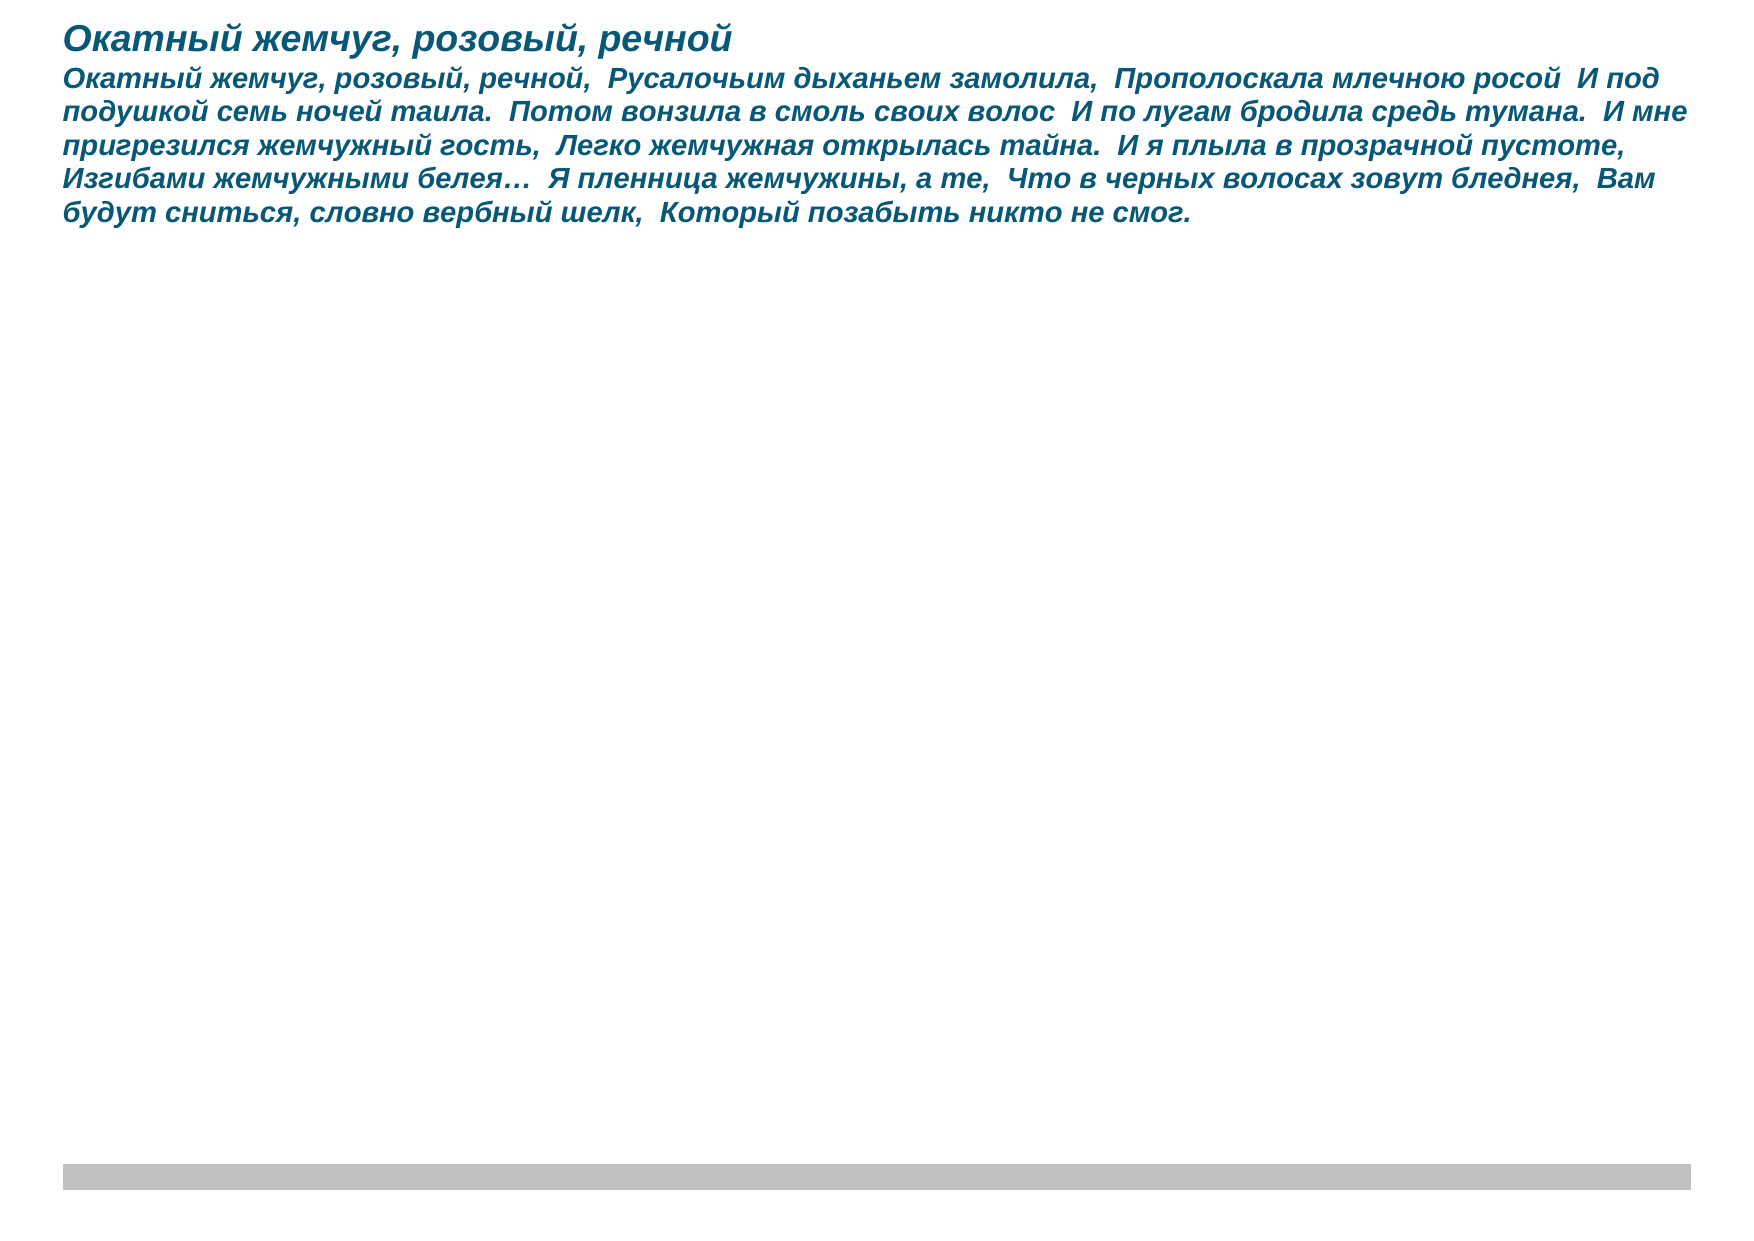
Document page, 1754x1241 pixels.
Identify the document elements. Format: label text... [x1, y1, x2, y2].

text Окатный жемчуг, розовый, речной, [62, 61, 1691, 228]
subtitle Окатный жемчуг, розовый, речной [62, 17, 1691, 60]
